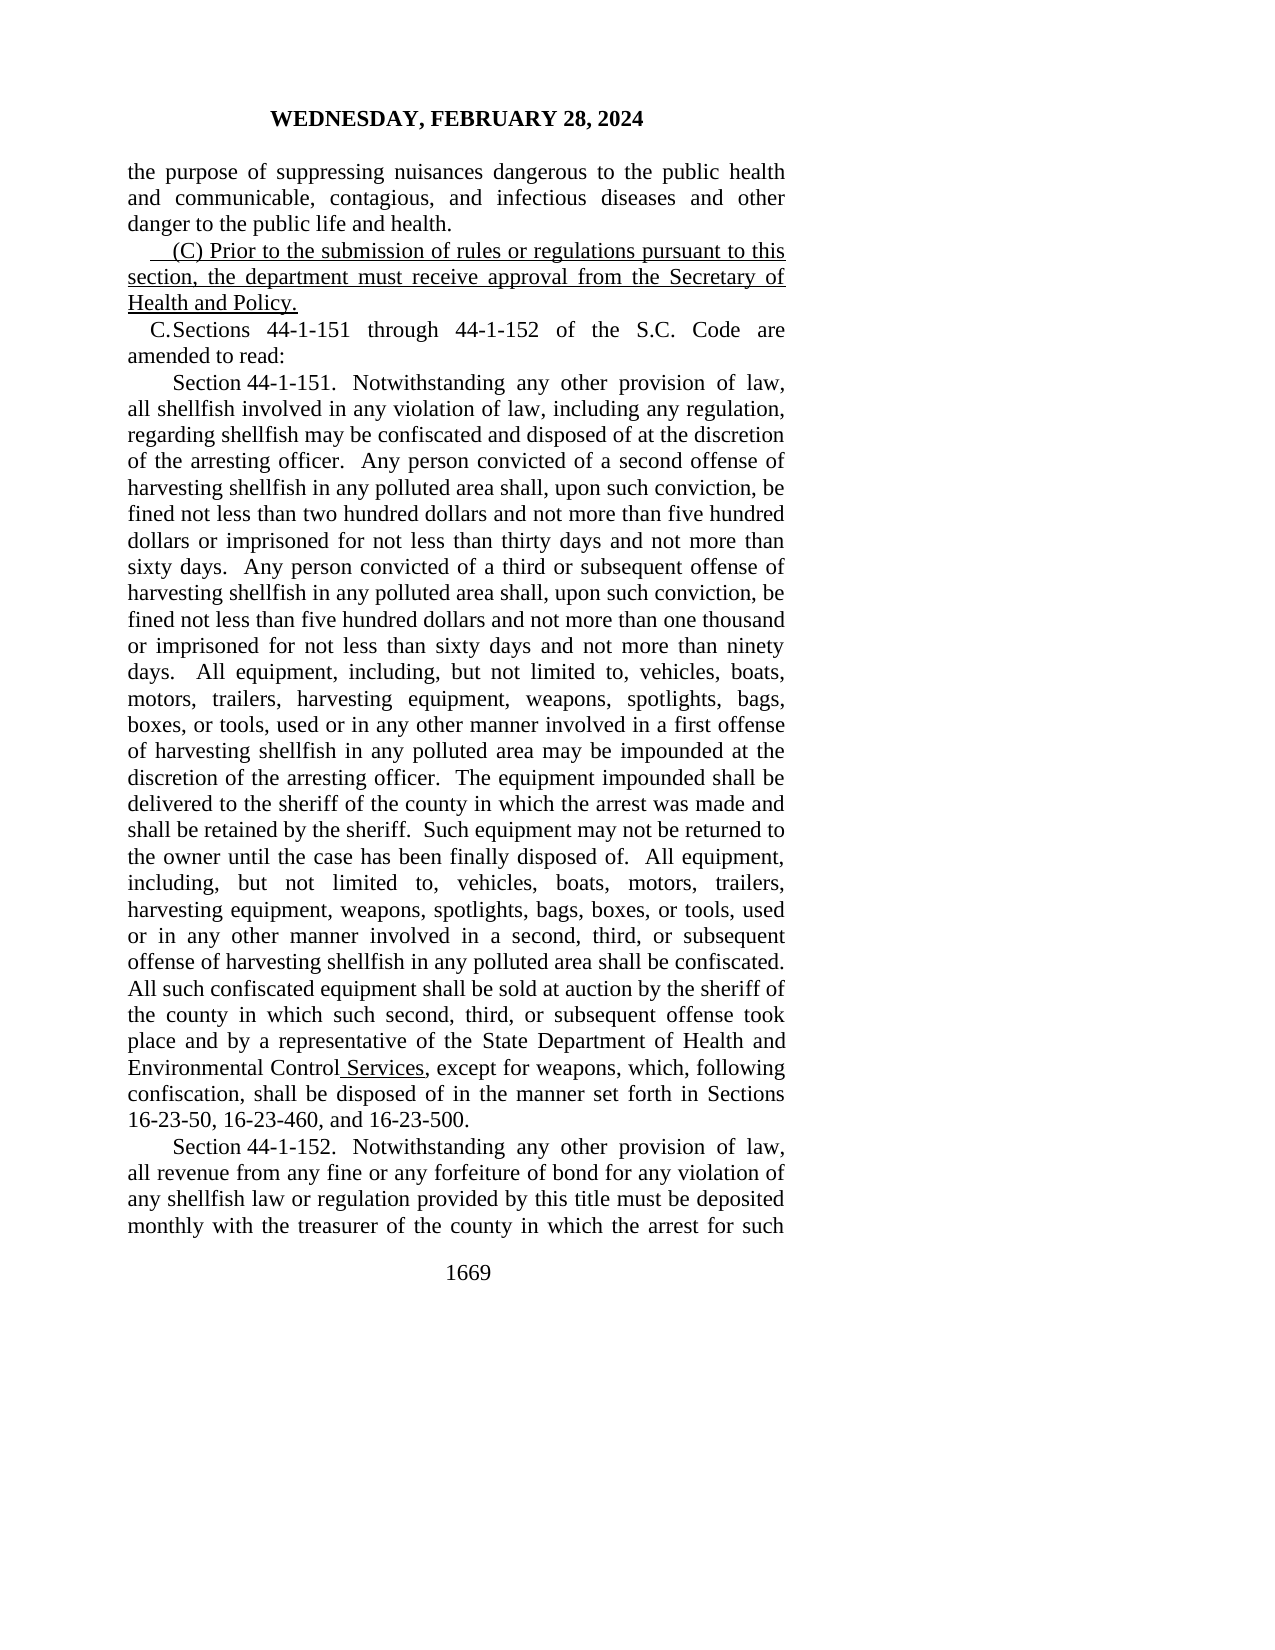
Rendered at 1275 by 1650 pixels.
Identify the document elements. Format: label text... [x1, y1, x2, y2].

text (C) Prior to the submission of rules or regulations pursuant to this section, the department must receive approval from the Secretary of Health and Policy. [127, 237, 786, 286]
text C. Sections 44-1-151 through 44-1-152 of the S.C. Code are amended to read: [127, 316, 786, 368]
text (C) Prior to the submission of rules or regulations pursuant to this section, the department must receive approval from the Secretary of Health and Policy. [127, 287, 786, 316]
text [127, 1133, 786, 1238]
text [127, 158, 786, 237]
text Section 44-1-151. Notwithstanding any other provision of law, all shellfish involved in any violation of law, including any regulation, regarding shellfish may be confiscated and disposed of at the discretion of the arresting officer. Any person convicted of a second offense of harvesting shellfish in any polluted area shall, upon such conviction, be fined not less than two hundred dollars and not more than five hundred dollars or imprisoned for not less than thirty days and not more than sixty days. Any person convicted of a third or subsequent offense of harvesting shellfish in any polluted area shall, upon such conviction, be fined not less than five hundred dollars and not more than one thousand or imprisoned for not less than sixty days and not more than ninety days. All equipment, including, but not limited to, vehicles, boats, motors, trailers, harvesting equipment, weapons, spotlights, bags, boxes, or tools, used or in any other manner involved in a first offense of harvesting shellfish in any polluted area may be impounded at the discretion of the arresting officer. The equipment impounded shall be delivered to the sheriff of the county in which the arrest was made and shall be retained by the sheriff. Such equipment may not be returned to the owner until the case has been finally disposed of. All equipment, including, but not limited to, vehicles, boats, motors, trailers, harvesting equipment, weapons, spotlights, bags, boxes, or tools, used or in any other manner involved in a second, third, or subsequent offense of harvesting shellfish in any polluted area shall be confiscated. All such confiscated equipment shall be sold at auction by the sheriff of the county in which such second, third, or subsequent offense took place and by a representative of the State Department of Health and Environmental Control Services, except for weapons, which, following confiscation, shall be disposed of in the manner set forth in Sections 16-23-50, 16-23-460, and 16-23-500. [127, 368, 786, 1133]
